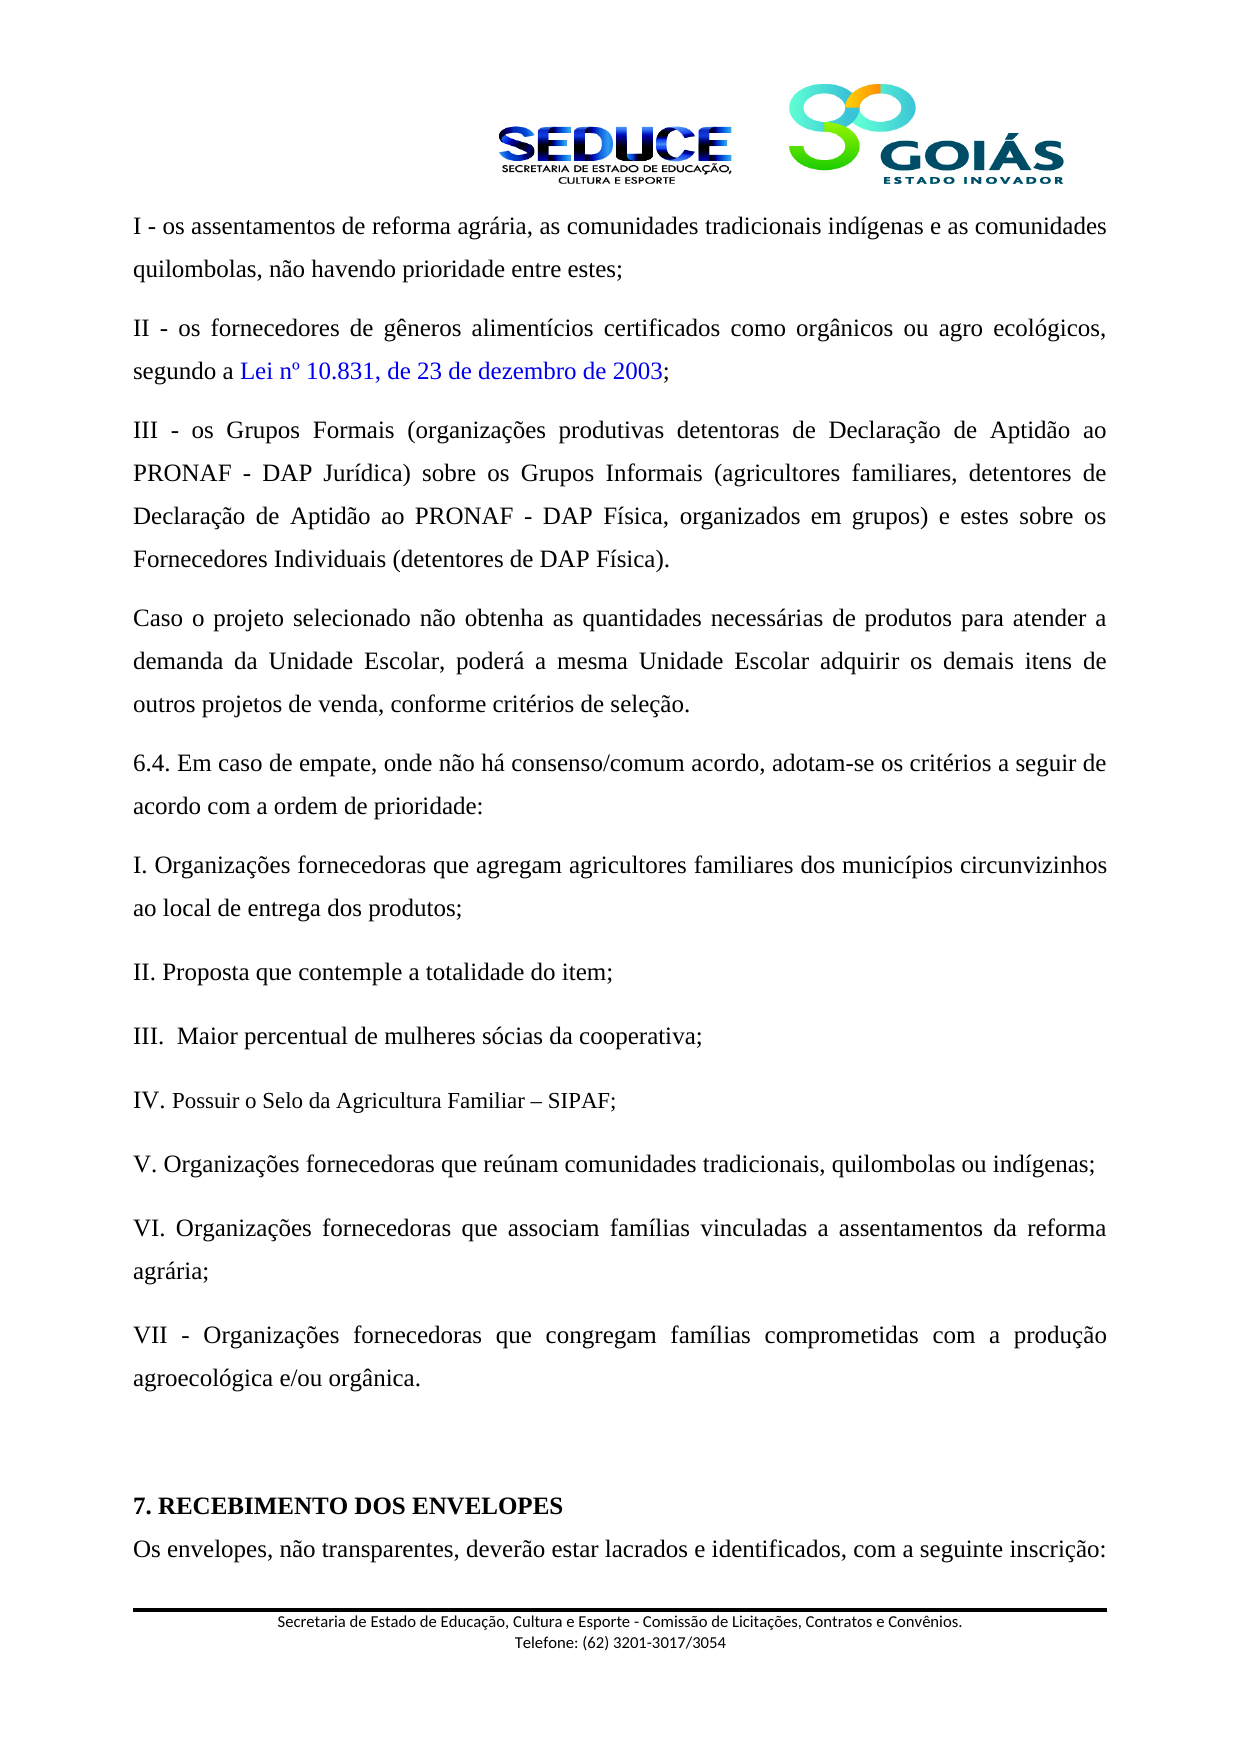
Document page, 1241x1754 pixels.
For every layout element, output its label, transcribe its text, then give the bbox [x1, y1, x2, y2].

text VI. Organizações fornecedoras que associam famílias vinculadas a assentamentos da reforma agrária; [133, 1213, 1107, 1285]
text 7. RECEBIMENTO DOS ENVELOPES [133, 1491, 1107, 1520]
text II - os fornecedores de gêneros alimentícios certificados como orgânicos ou agro ecológicos, segundo a Lei nº 10.831, de 23 de dezembro de 2003; [133, 313, 1107, 385]
text I - os assentamentos de reforma agrária, as comunidades tradicionais indígenas e as comunidades quilombolas, não havendo prioridade entre estes; [133, 211, 1107, 283]
text IV. Possuir o Selo da Agricultura Familiar – SIPAF; [133, 1085, 1107, 1114]
text I. Organizações fornecedoras que agregam agricultores familiares dos municípios circunvizinhos ao local de entrega dos produtos; [133, 850, 1107, 922]
text 6.4. Em caso de empate, onde não há consenso/comum acordo, adotam-se os critérios a seguir de acordo com a ordem de prioridade: [133, 748, 1107, 820]
picture [477, 73, 1108, 212]
text III. Maior percentual de mulheres sócias da cooperativa; [133, 1021, 1107, 1050]
text Caso o projeto selecionado não obtenha as quantidades necessárias de produtos para atender a demanda da Unidade Escolar, poderá a mesma Unidade Escolar adquirir os demais itens de outros projetos de venda, conforme critérios de seleção. [133, 603, 1107, 718]
text V. Organizações fornecedoras que reúnam comunidades tradicionais, quilombolas ou indígenas; [133, 1149, 1107, 1178]
text II. Proposta que contemple a totalidade do item; [133, 957, 1107, 986]
text Os envelopes, não transparentes, deverão estar lacrados e identificados, com a seguinte inscrição: [133, 1534, 1107, 1563]
text VII - Organizações fornecedoras que congregam famílias comprometidas com a produção agroecológica e/ou orgânica. [133, 1320, 1107, 1392]
text III - os Grupos Formais (organizações produtivas detentoras de Declaração de Aptidão ao PRONAF - DAP Jurídica) sobre os Grupos Informais (agricultores familiares, detentores de Declaração de Aptidão ao PRONAF - DAP Física, organizados em grupos) e estes sobre os Fornecedores Individuais (detentores de DAP Física). [133, 415, 1107, 573]
